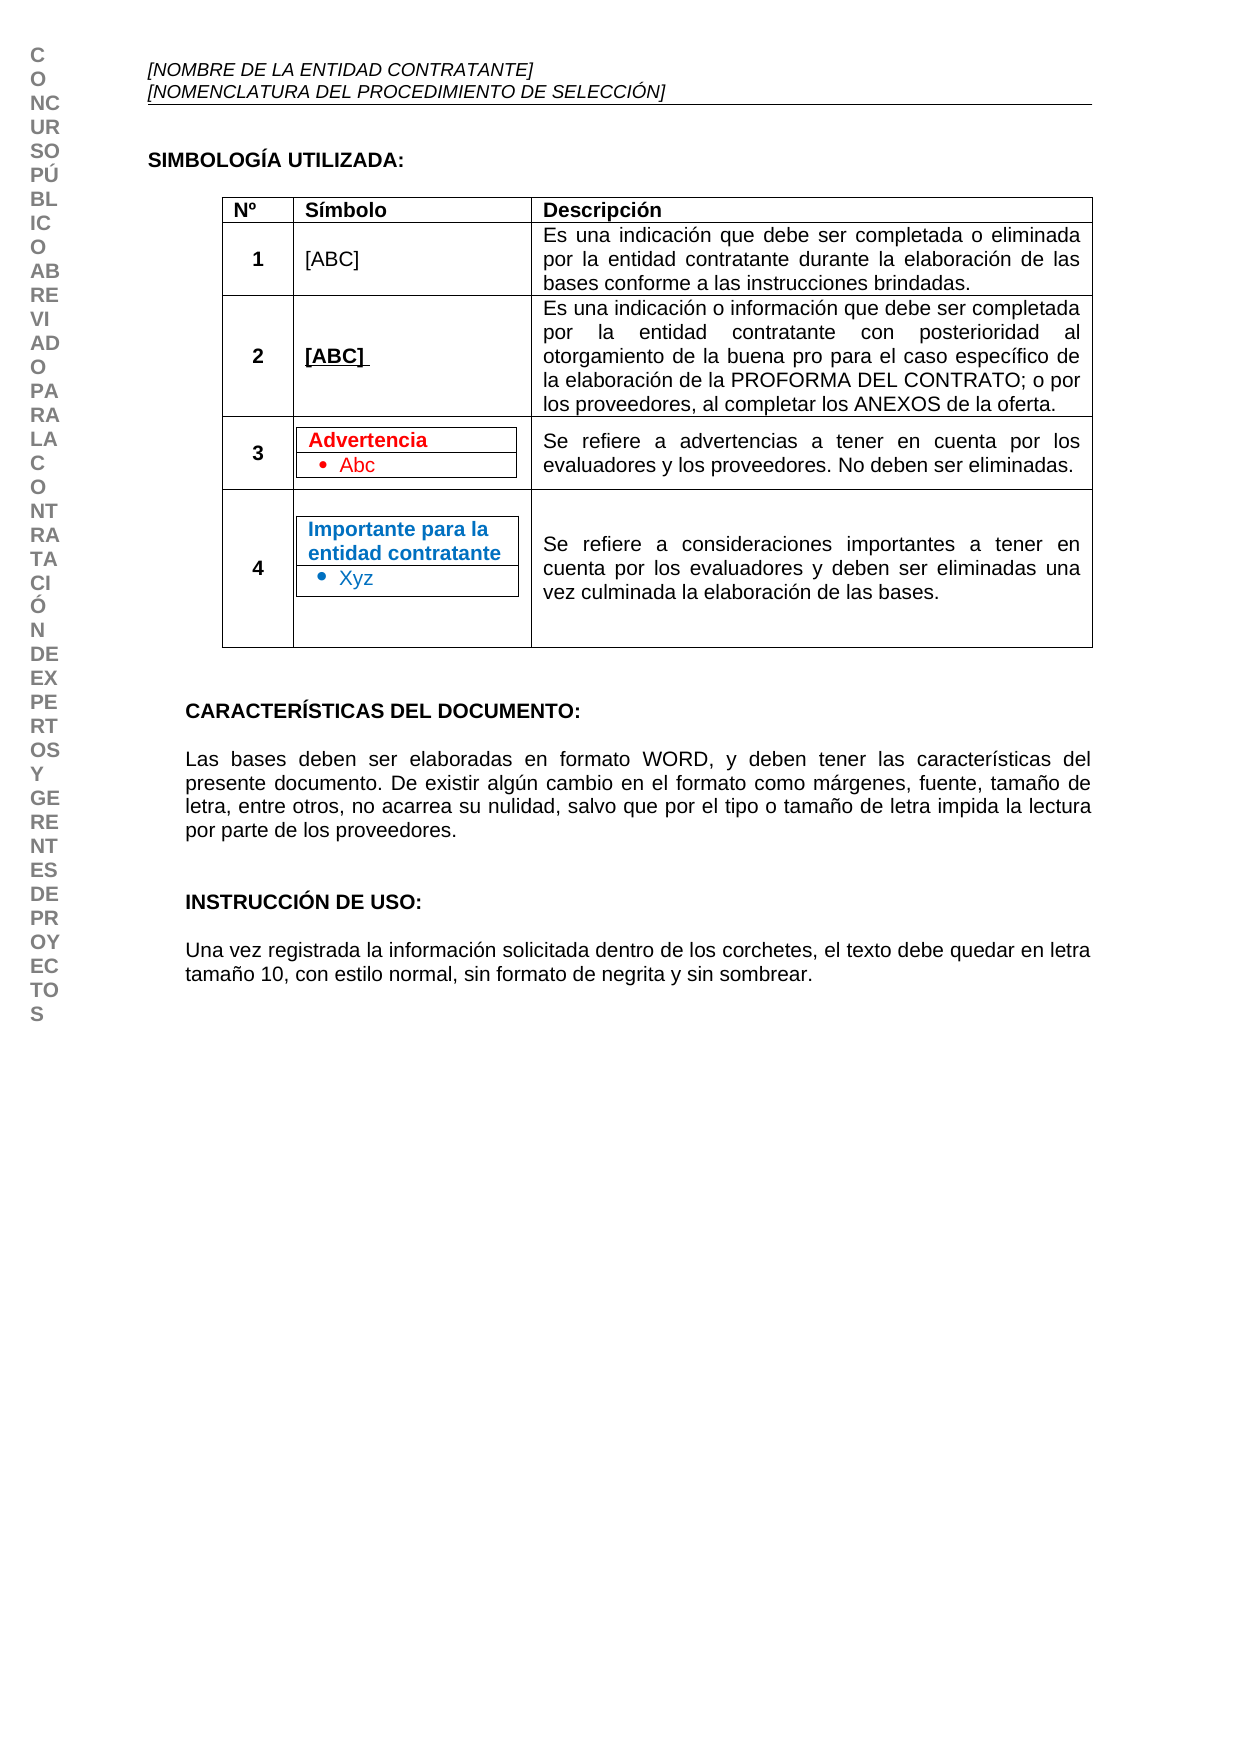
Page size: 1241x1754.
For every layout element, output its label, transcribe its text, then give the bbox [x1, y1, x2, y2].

table_cell 1 [223, 223, 293, 295]
text Una vez registrada la información solicitada dentro de los corchetes, el texto debe quedar en letra tamaño 10, con estilo normal, sin formato de negrita y sin sombrear. [185, 938, 1092, 986]
table_cell [294, 490, 531, 647]
table_cell Se refiere a advertencias a tener en cuenta por los evaluadores y los proveedores. No deben ser eliminadas. [532, 417, 1092, 489]
table_header Símbolo [294, 198, 531, 222]
table_header Descripción [532, 198, 1092, 222]
table_cell Es una indicación o información que debe ser completada por la entidad contratante con posterioridad al otorgamiento de la buena pro para el caso específico de la elaboración de la PROFORMA DEL CONTRATO; o por los proveedores, al completar los ANEXOS de la oferta. [532, 296, 1092, 416]
table_cell 3 [223, 417, 293, 489]
text Las bases deben ser elaboradas en formato WORD, y deben tener las características del presente documento. De existir algún cambio en el formato como márgenes, fuente, tamaño de letra, entre otros, no acarrea su nulidad, salvo que por el tipo o tamaño de letra impida la lectura por parte de los proveedores. [185, 746, 1092, 842]
text INSTRUCCIÓN DE USO: [185, 890, 1092, 914]
table_cell [ABC] [294, 223, 531, 295]
table_cell [ABC] [294, 296, 531, 416]
text SIMBOLOGÍA UTILIZADA: [148, 148, 1092, 172]
table_header Nº [223, 198, 293, 222]
table_cell 2 [223, 296, 293, 416]
table_cell [294, 417, 531, 489]
table_cell Es una indicación que debe ser completada o eliminada por la entidad contratante durante la elaboración de las bases conforme a las instrucciones brindadas. [532, 223, 1092, 295]
table_cell Se refiere a consideraciones importantes a tener en cuenta por los evaluadores y deben ser eliminadas una vez culminada la elaboración de las bases. [532, 490, 1092, 647]
text CARACTERÍSTICAS DEL DOCUMENTO: [185, 698, 1092, 722]
table_cell 4 [223, 490, 293, 647]
